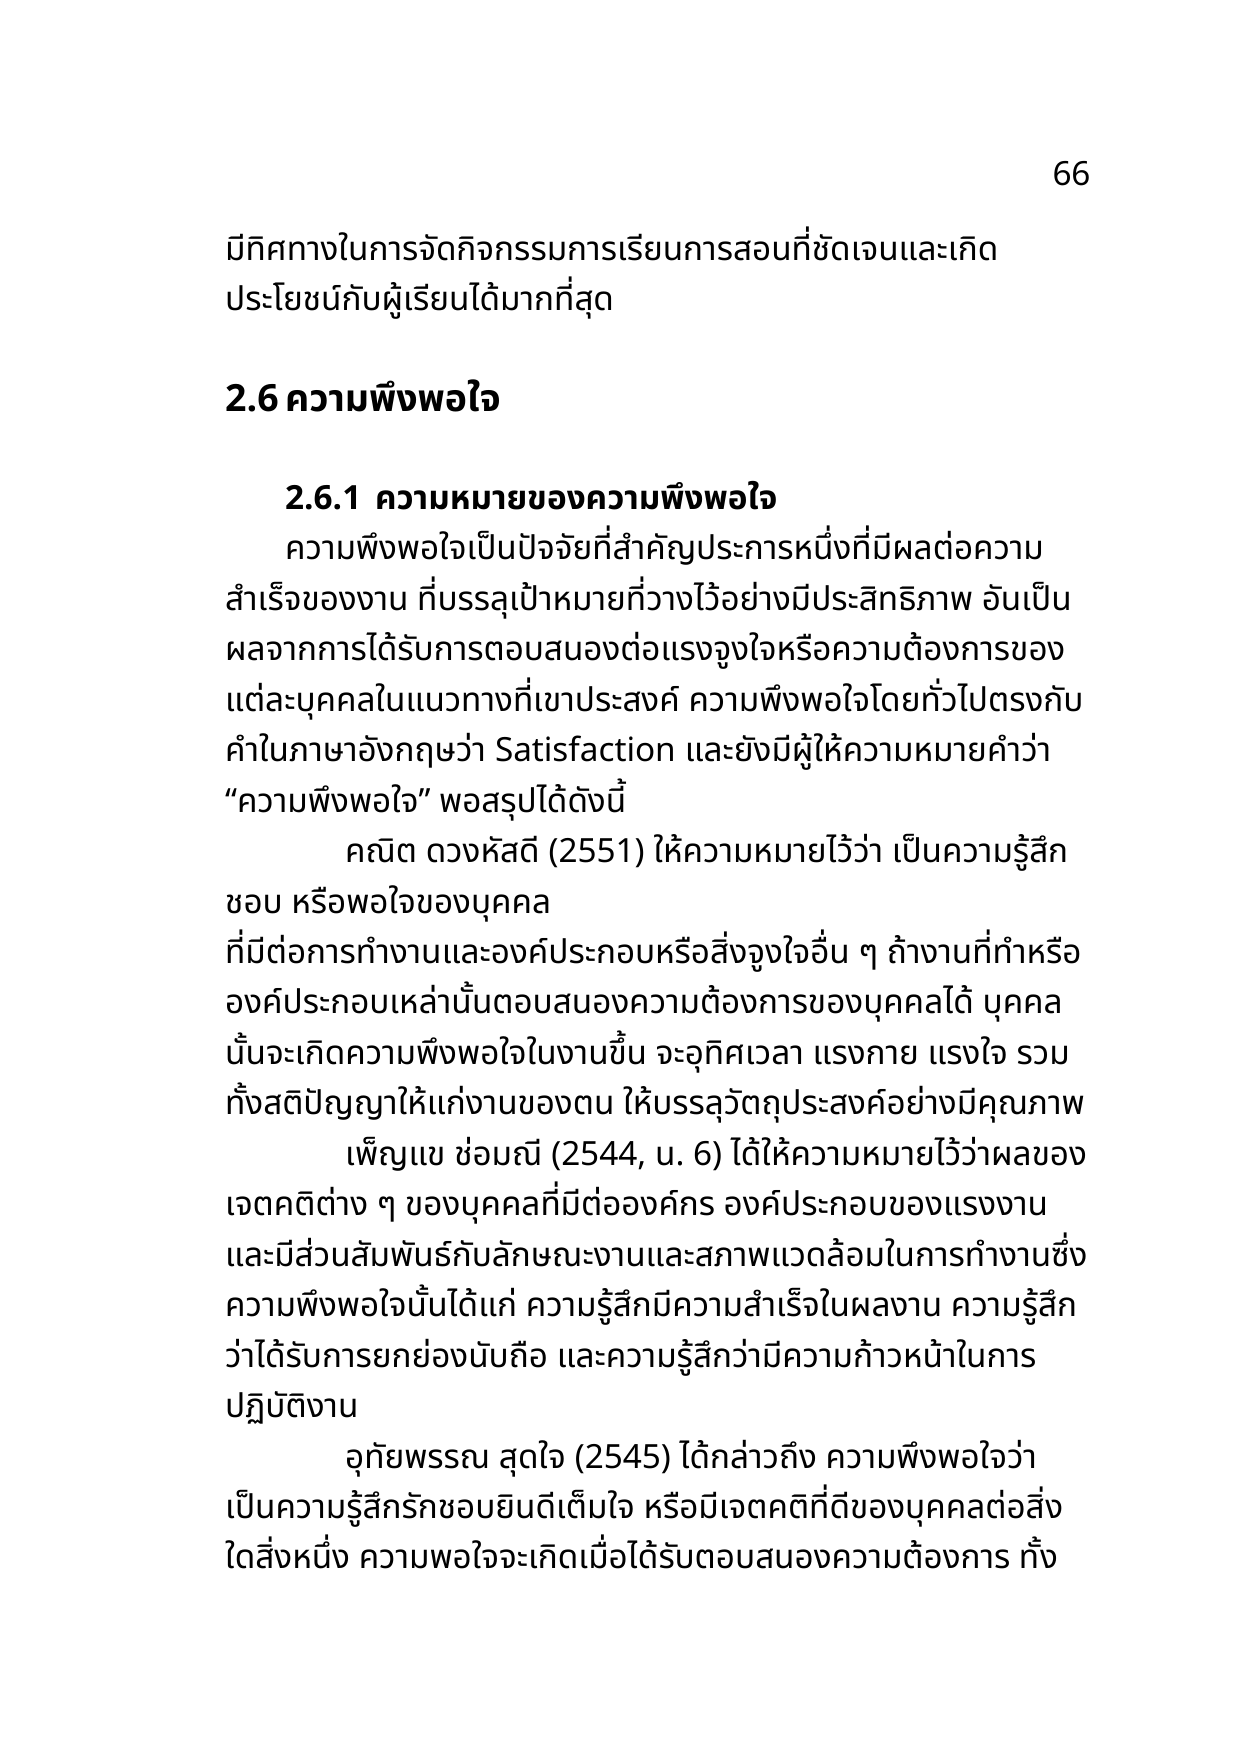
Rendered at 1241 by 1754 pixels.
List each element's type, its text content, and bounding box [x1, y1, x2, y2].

text 2.6.1 ความหมายของความพึงพอใจ [225, 474, 1090, 524]
text เพ็ญแข ช่อมณี (2544, น. 6) ได้ให้ความหมายไว้ว่าผลของเจตคติต่าง ๆ ของบุคคลที่มีต่อองค์กร องค์ประกอบของแรงงาน และมีส่วนสัมพันธ์กับลักษณะงานและสภาพแวดล้อมในการทำงานซึ่งความพึงพอใจนั้นได้แก่ ความรู้สึกมีความสำเร็จในผลงาน ความรู้สึกว่าได้รับการยกย่องนับถือ และความรู้สึกว่ามีความก้าวหน้าในการปฏิบัติงาน [225, 1130, 1090, 1432]
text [225, 225, 1090, 326]
text 2.6 ความพึงพอใจ [225, 371, 1090, 428]
text คณิต ดวงหัสดี (2551) ให้ความหมายไว้ว่า เป็นความรู้สึกชอบ หรือพอใจของบุคคล ที่มีต่อการทำงานและองค์ประกอบหรือสิ่งจูงใจอื่น ๆ ถ้างานที่ทำหรือองค์ประกอบเหล่านั้นตอบสนองความต้องการของบุคคลได้ บุคคลนั้นจะเกิดความพึงพอใจในงานขึ้น จะอุทิศเวลา แรงกาย แรงใจ รวมทั้งสติปัญญาให้แก่งานของตน ให้บรรลุวัตถุประสงค์อย่างมีคุณภาพ [225, 827, 1090, 1130]
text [225, 1432, 1090, 1584]
text ความพึงพอใจเป็นปัจจัยที่สำคัญประการหนึ่งที่มีผลต่อความสำเร็จของงาน ที่บรรลุเป้าหมายที่วางไว้อย่างมีประสิทธิภาพ อันเป็นผลจากการได้รับการตอบสนองต่อแรงจูงใจหรือความต้องการของแต่ละบุคคลในแนวทางที่เขาประสงค์ ความพึงพอใจโดยทั่วไปตรงกับคำในภาษาอังกฤษว่า Satisfaction และยังมีผู้ให้ความหมายคำว่า “ความพึงพอใจ” พอสรุปได้ดังนี้ [225, 524, 1090, 827]
